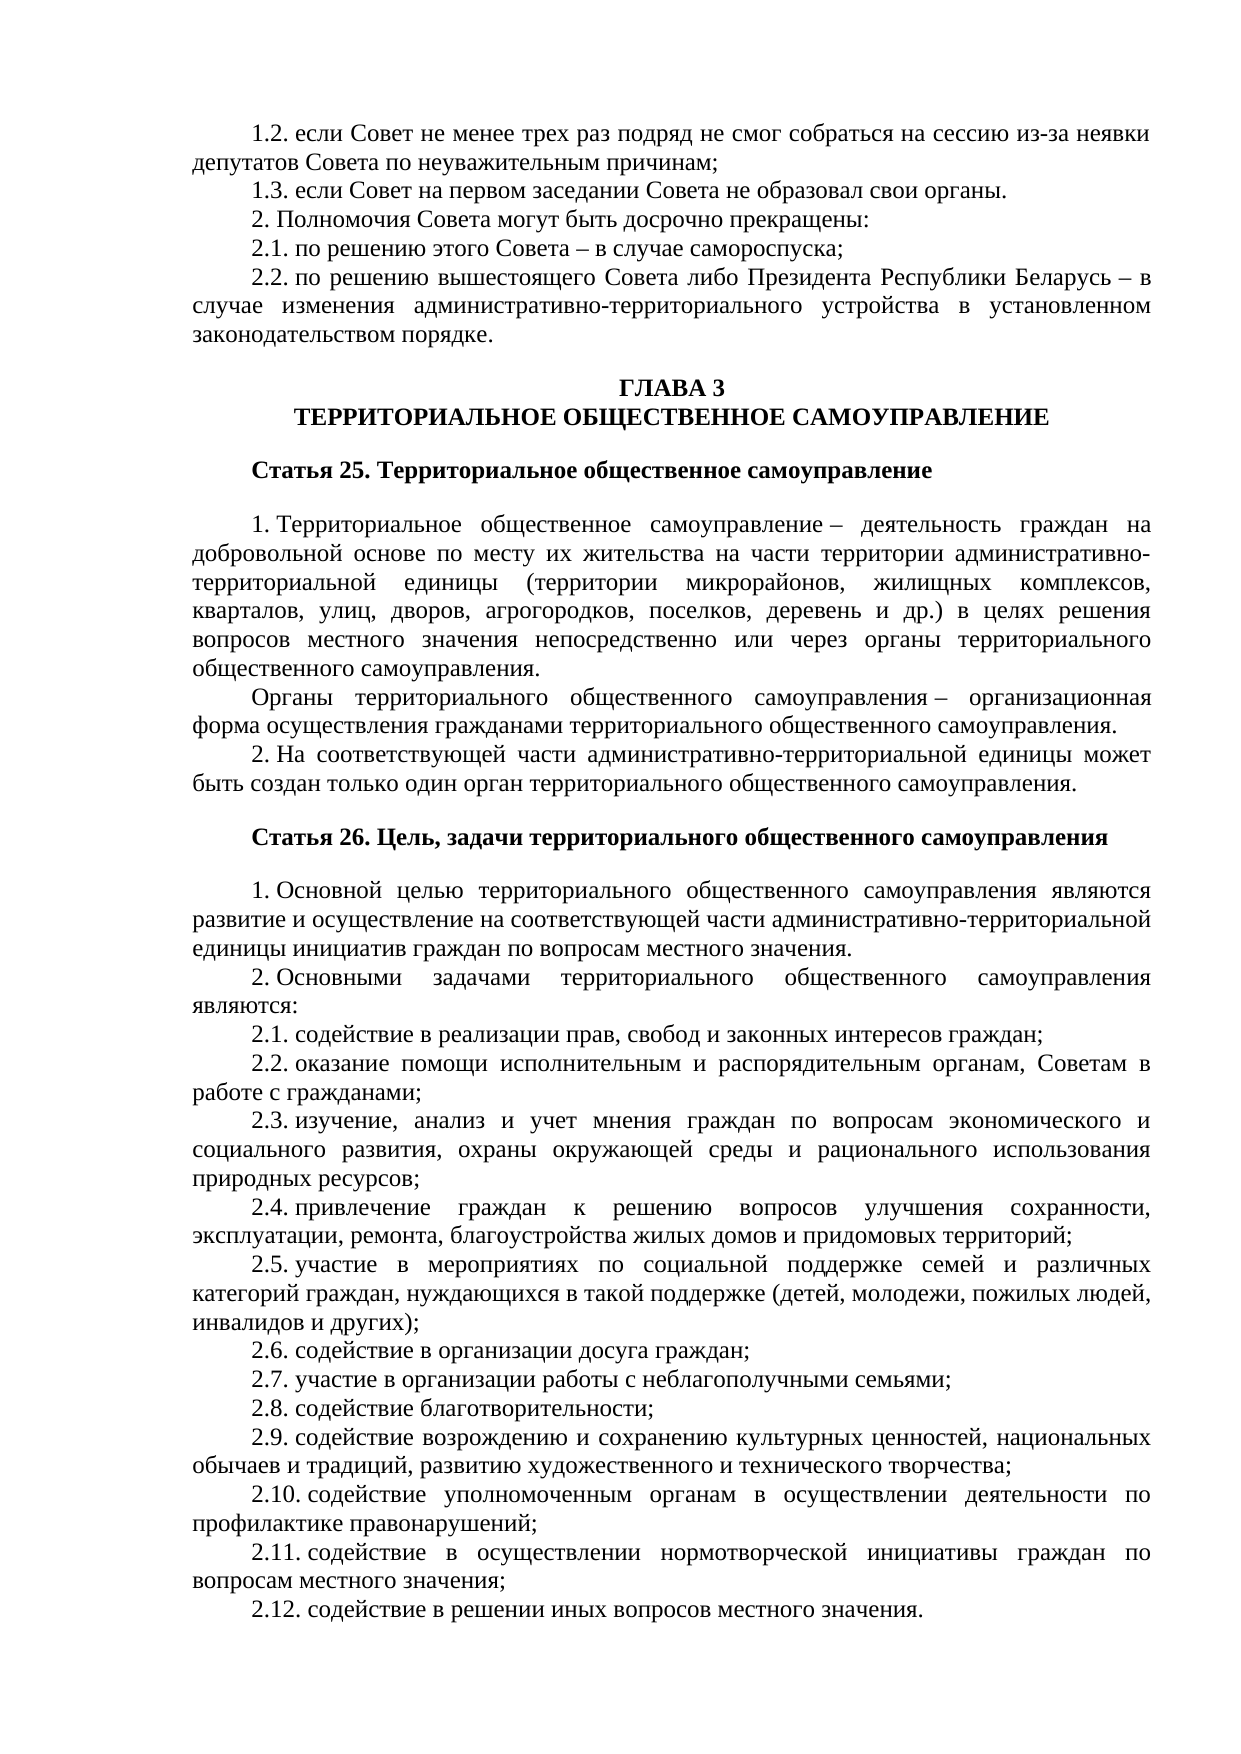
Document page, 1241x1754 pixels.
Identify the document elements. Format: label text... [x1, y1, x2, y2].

text 1.3. если Совет на первом заседании Совета не образовал свои органы. [192, 176, 1152, 204]
text 2.2. по решению вышестоящего Совета либо Президента Республики Беларусь – в случае изменения административно-территориального устройства в установленном законодательством порядке. [192, 262, 1152, 348]
text 2.8. содействие благотворительности; [192, 1393, 1152, 1422]
text 2.12. содействие в решении иных вопросов местного значения. [192, 1594, 1152, 1623]
text 2.3. изучение, анализ и учет мнения граждан по вопросам экономического и социального развития, охраны окружающей среды и рационального использования природных ресурсов; [192, 1106, 1152, 1192]
text 2.4. привлечение граждан к решению вопросов улучшения сохранности, эксплуатации, ремонта, благоустройства жилых домов и придомовых территорий; [192, 1192, 1152, 1249]
text Статья 25. Территориальное общественное самоуправление [251, 456, 1152, 484]
text 1.2. если Совет не менее трех раз подряд не смог собраться на сессию из-за неявки депутатов Совета по неуважительным причинам; [192, 118, 1152, 176]
text 2.6. содействие в организации досуга граждан; [192, 1336, 1152, 1364]
text 2.9. содействие возрождению и сохранению культурных ценностей, национальных обычаев и традиций, развитию художественного и технического творчества; [192, 1422, 1152, 1479]
text 2. На соответствующей части административно-территориальной единицы может быть создан только один орган территориального общественного самоуправления. [192, 739, 1152, 797]
text 2. Основными задачами территориального общественного самоуправления являются: [192, 962, 1152, 1019]
text 2.2. оказание помощи исполнительным и распорядительным органам, Советам в работе с гражданами; [192, 1048, 1152, 1106]
text ГЛАВА 3 ТЕРРИТОРИАЛЬНОЕ ОБЩЕСТВЕННОЕ САМОУПРАВЛЕНИЕ [192, 373, 1152, 431]
text 2.7. участие в организации работы с неблагополучными семьями; [192, 1364, 1152, 1393]
text 2.1. по решению этого Совета – в случае самороспуска; [192, 233, 1152, 262]
text 1. Основной целью территориального общественного самоуправления являются развитие и осуществление на соответствующей части административно-территориальной единицы инициатив граждан по вопросам местного значения. [192, 876, 1152, 962]
text 2. Полномочия Совета могут быть досрочно прекращены: [192, 204, 1152, 233]
text 2.10. содействие уполномоченным органам в осуществлении деятельности по профилактике правонарушений; [192, 1479, 1152, 1537]
text Органы территориального общественного самоуправления – организационная форма осуществления гражданами территориального общественного самоуправления. [192, 682, 1152, 739]
text 2.11. содействие в осуществлении нормотворческой инициативы граждан по вопросам местного значения; [192, 1537, 1152, 1594]
text Статья 26. Цель, задачи территориального общественного самоуправления [251, 822, 1152, 851]
text 1. Территориальное общественное самоуправление – деятельность граждан на добровольной основе по месту их жительства на части территории административно-территориальной единицы (территории микрорайонов, жилищных комплексов, кварталов, улиц, дворов, агрогородков, поселков, деревень и др.) в целях решения вопросов местного значения непосредственно или через органы территориального общественного самоуправления. [192, 509, 1152, 682]
text 2.1. содействие в реализации прав, свобод и законных интересов граждан; [192, 1019, 1152, 1048]
text 2.5. участие в мероприятиях по социальной поддержке семей и различных категорий граждан, нуждающихся в такой поддержке (детей, молодежи, пожилых людей, инвалидов и других); [192, 1249, 1152, 1336]
